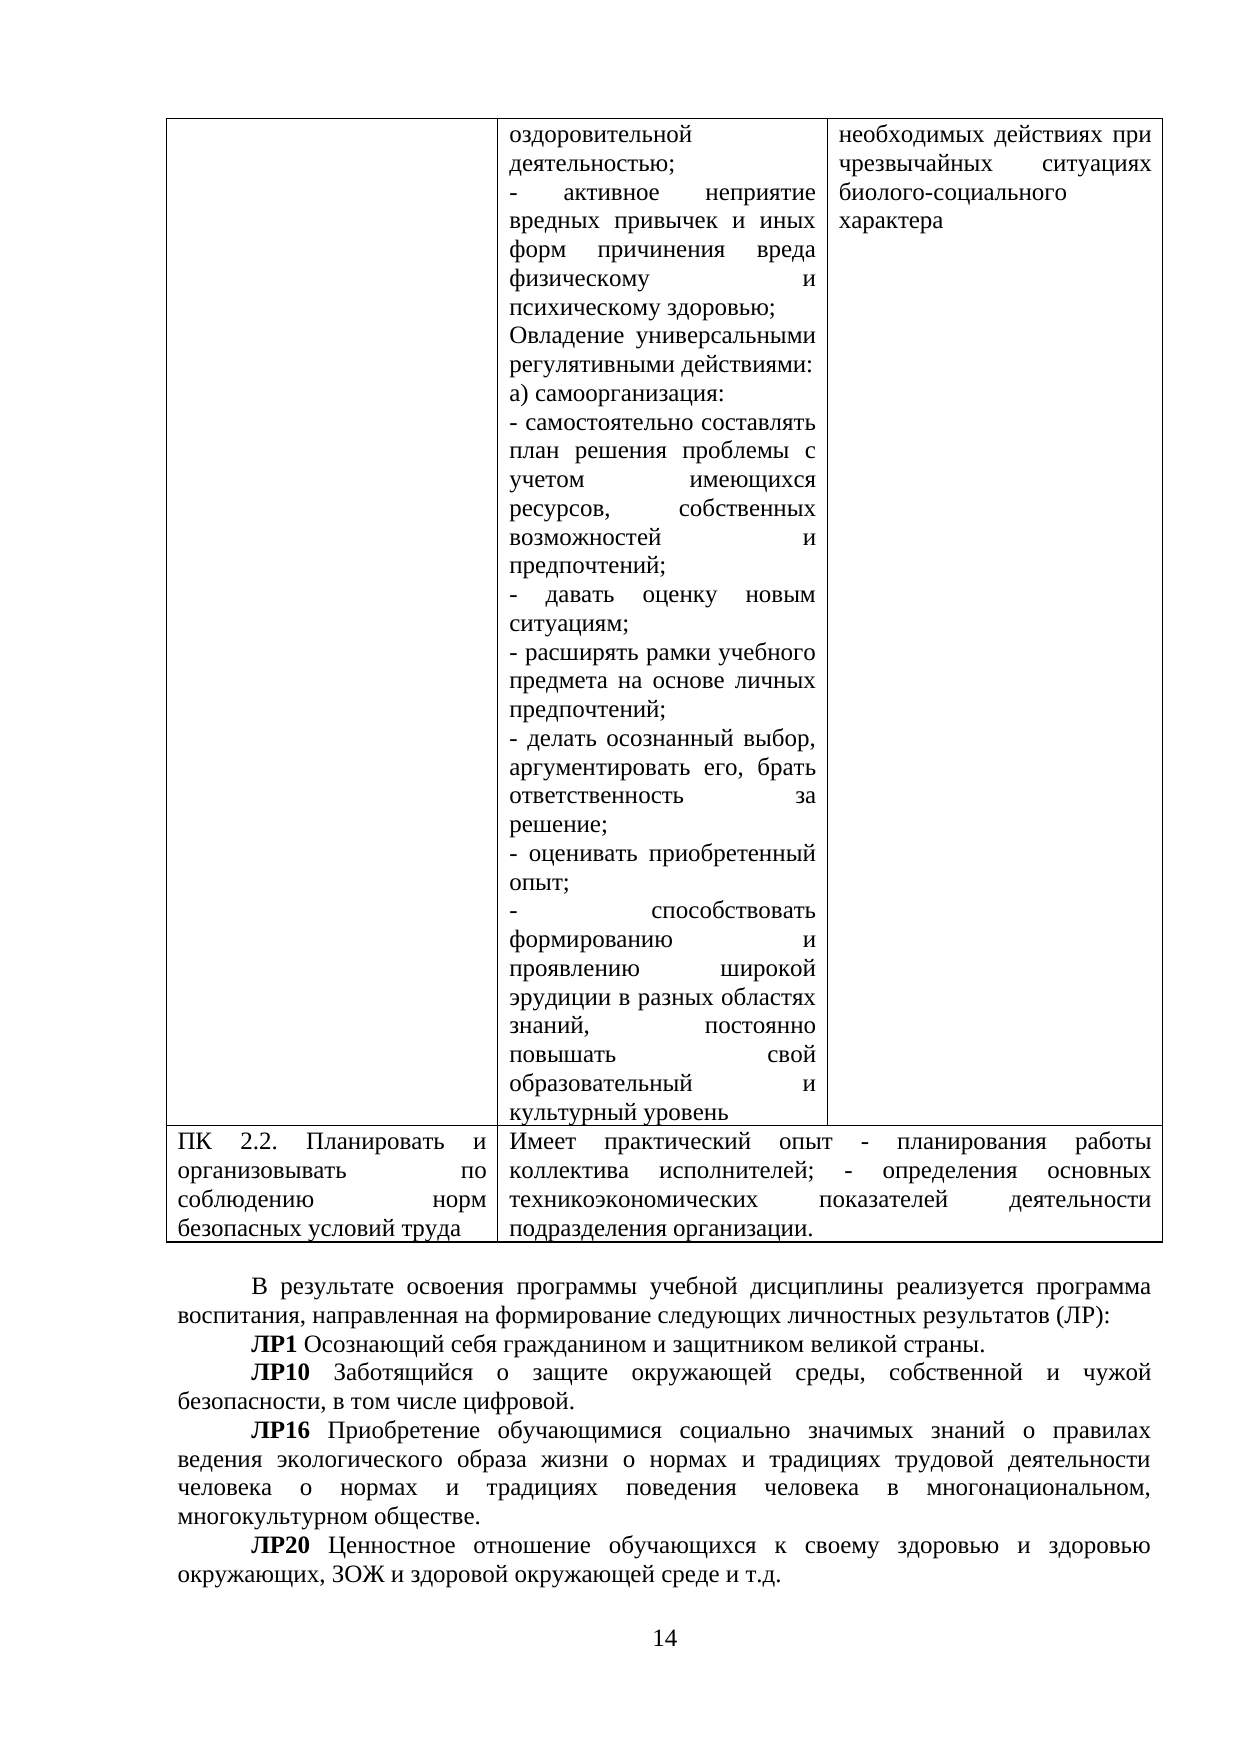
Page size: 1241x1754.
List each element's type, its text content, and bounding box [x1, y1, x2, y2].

text ЛР10 Заботящийся о защите окружающей среды, собственной и чужой безопасности, в том числе цифровой. [177, 1357, 1152, 1415]
table_cell ПК 2.2. Планировать и организовывать по соблюдению норм безопасных условий труда [167, 1126, 497, 1241]
text ЛР1 Осознающий себя гражданином и защитником великой страны. [177, 1329, 1152, 1357]
text ЛР16 Приобретение обучающимися социально значимых знаний о правилах ведения экологического образа жизни о нормах и традициях трудовой деятельности человека о нормах и традициях поведения человека в многонациональном, многокультурном обществе. [177, 1415, 1152, 1530]
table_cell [498, 119, 827, 1125]
table_cell Имеет практический опыт - планирования работы коллектива исполнителей; - определения основных техникоэкономических показателей деятельности подразделения организации. [498, 1126, 1162, 1241]
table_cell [167, 119, 497, 1125]
text ЛР20 Ценностное отношение обучающихся к своему здоровью и здоровью окружающих, ЗОЖ и здоровой окружающей среде и т.д. [177, 1530, 1152, 1587]
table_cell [828, 119, 1162, 1125]
text В результате освоения программы учебной дисциплины реализуется программа воспитания, направленная на формирование следующих личностных результатов (ЛР): [177, 1271, 1152, 1329]
